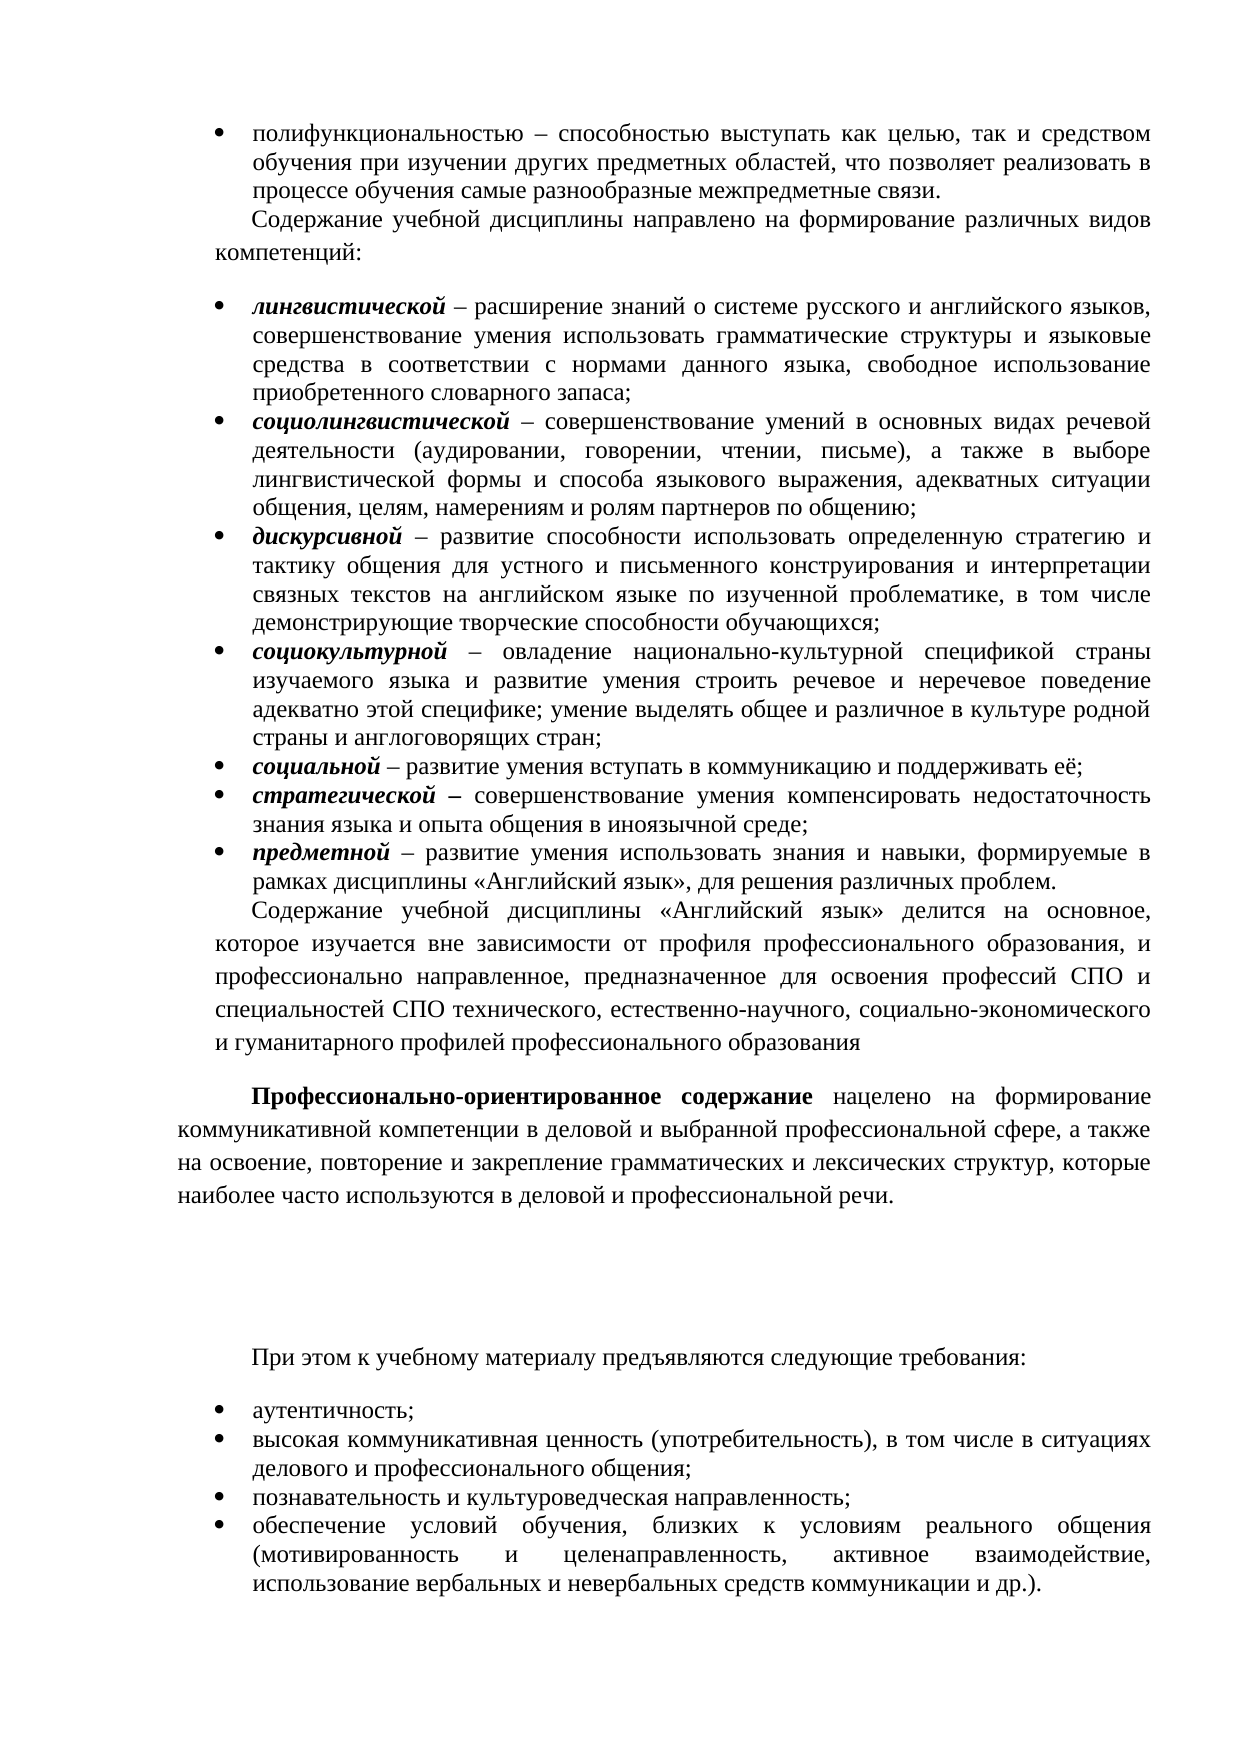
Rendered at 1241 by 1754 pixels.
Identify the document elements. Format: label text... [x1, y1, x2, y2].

text Профессионально-ориентированное содержание нацелено на формирование коммуникативной компетенции в деловой и выбранной профессиональной сфере, а также на освоение, повторение и закрепление грамматических и лексических структур, которые наиболее часто используются в деловой и профессиональной речи. [177, 1081, 1152, 1209]
list предметной – развитие умения использовать знания и навыки, формируемые в рамках дисциплины «Английский язык», для решения различных проблем. [215, 837, 1152, 895]
list аутентичность; [215, 1395, 1152, 1424]
text Содержание учебной дисциплины направлено на формирование различных видов компетенций: [215, 204, 1152, 266]
list дискурсивной – развитие способности использовать определенную стратегию и тактику общения для устного и письменного конструирования и интерпретации связных текстов на английском языке по изученной проблематике, в том числе демонстрирующие творческие способности обучающихся; [215, 521, 1152, 636]
list социокультурной – овладение национально-культурной спецификой страны изучаемого языка и развитие умения строить речевое и неречевое поведение адекватно этой специфике; умение выделять общее и различное в культуре родной страны и англоговорящих стран; [215, 636, 1152, 751]
list стратегической – совершенствование умения компенсировать недостаточность знания языка и опыта общения в иноязычной среде; [215, 780, 1152, 837]
list высокая коммуникативная ценность (употребительность), в том числе в ситуациях делового и профессионального общения; [215, 1424, 1152, 1482]
list лингвистической – расширение знаний о системе русского и английского языков, совершенствование умения использовать грамматические структуры и языковые средства в соответствии с нормами данного языка, свободное использование приобретенного словарного запаса; [215, 291, 1152, 406]
list социальной – развитие умения вступать в коммуникацию и поддерживать её; [215, 751, 1152, 780]
list полифункциональностью – способностью выступать как целью, так и средством обучения при изучении других предметных областей, что позволяет реализовать в процессе обучения самые разнообразные межпредметные связи. [215, 118, 1152, 204]
list социолингвистической – совершенствование умений в основных видах речевой деятельности (аудировании, говорении, чтении, письме), а также в выборе лингвистической формы и способа языкового выражения, адекватных ситуации общения, целям, намерениям и ролям партнеров по общению; [215, 406, 1152, 521]
list познавательность и культуроведческая направленность; [215, 1482, 1152, 1510]
list обеспечение условий обучения, близких к условиям реального общения (мотивированность и целенаправленность, активное взаимодействие, использование вербальных и невербальных средств коммуникации и др.). [215, 1510, 1152, 1597]
text При этом к учебному материалу предъявляются следующие требования: [177, 1342, 1152, 1370]
text Содержание учебной дисциплины «Английский язык» делится на основное, которое изучается вне зависимости от профиля профессионального образования, и профессионально направленное, предназначенное для освоения профессий СПО и специальностей СПО технического, естественно-научного, социально-экономического и гуманитарного профилей профессионального образования [215, 895, 1152, 1056]
